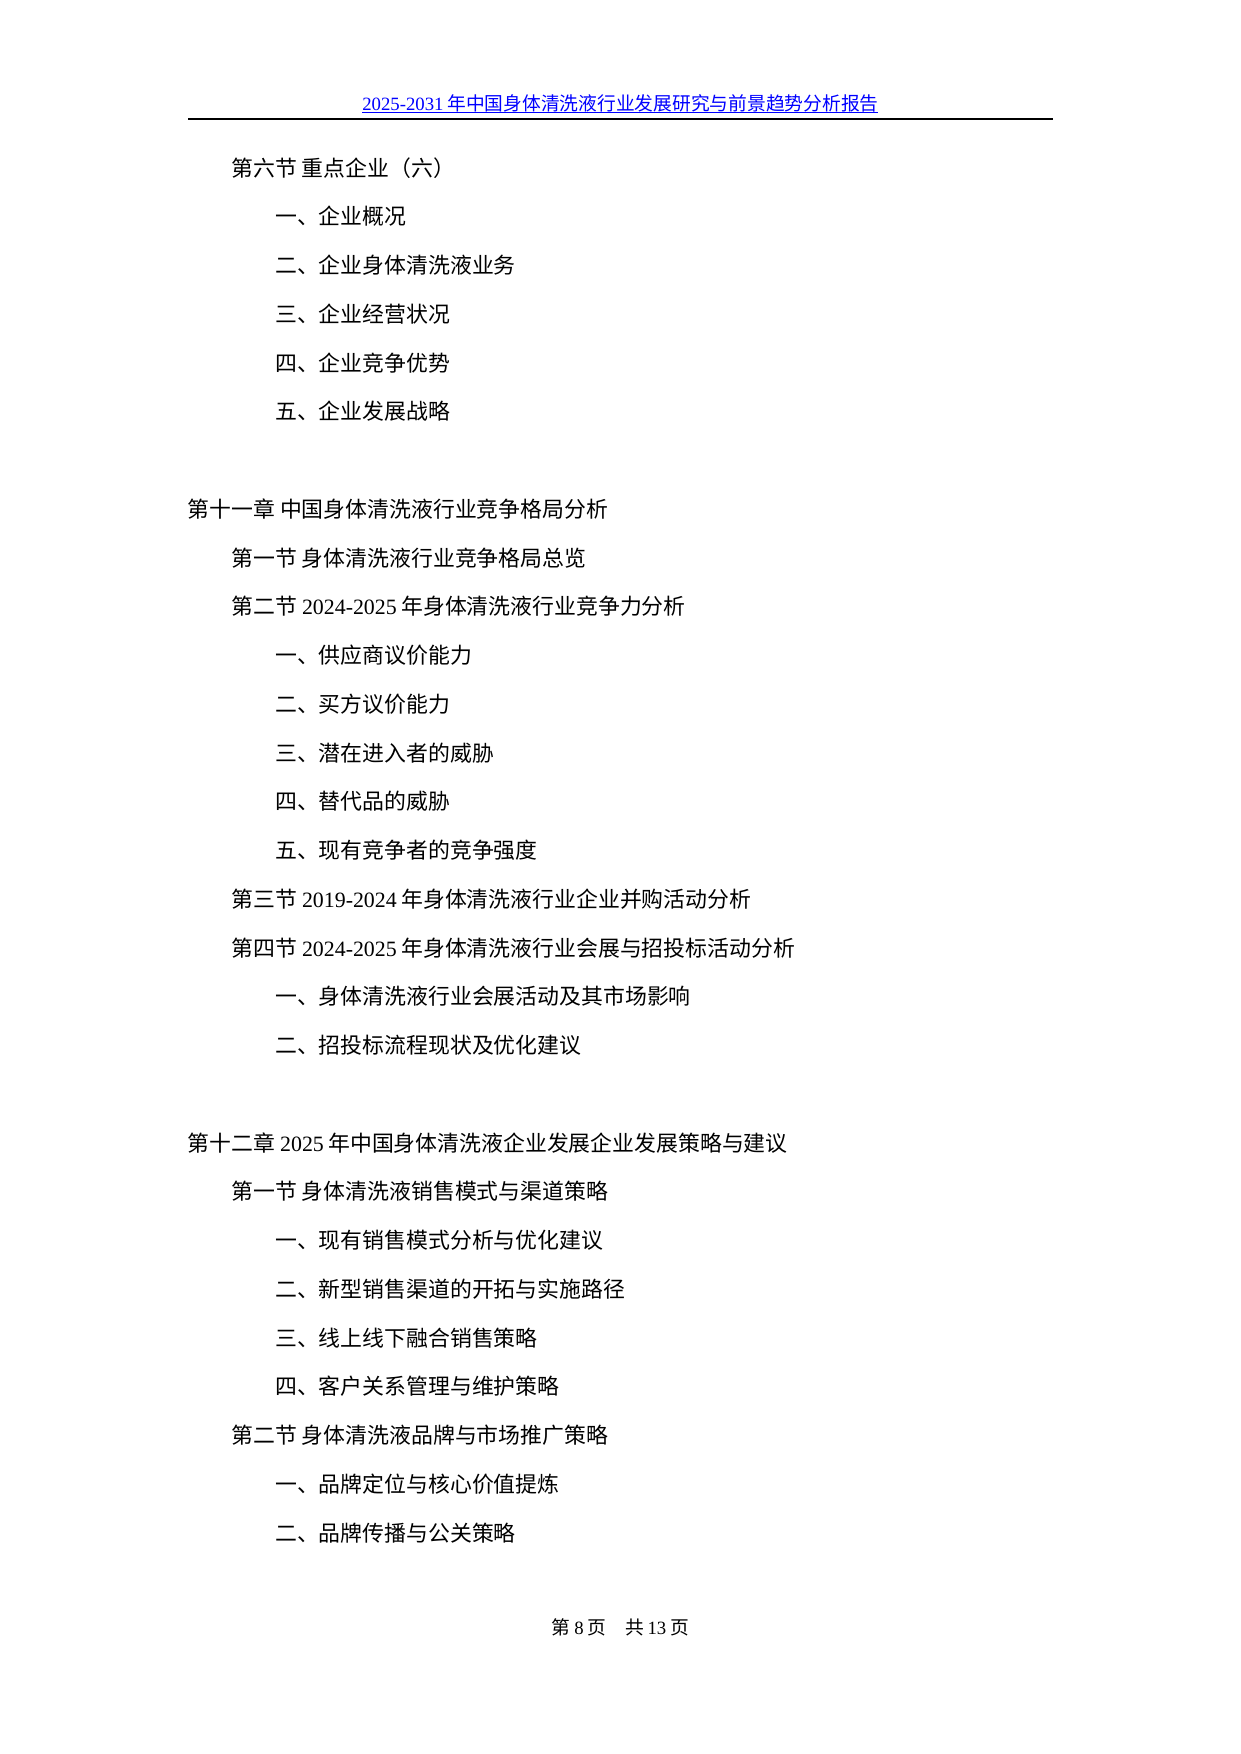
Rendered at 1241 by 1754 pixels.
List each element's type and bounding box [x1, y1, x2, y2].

text [187, 150, 1053, 1548]
